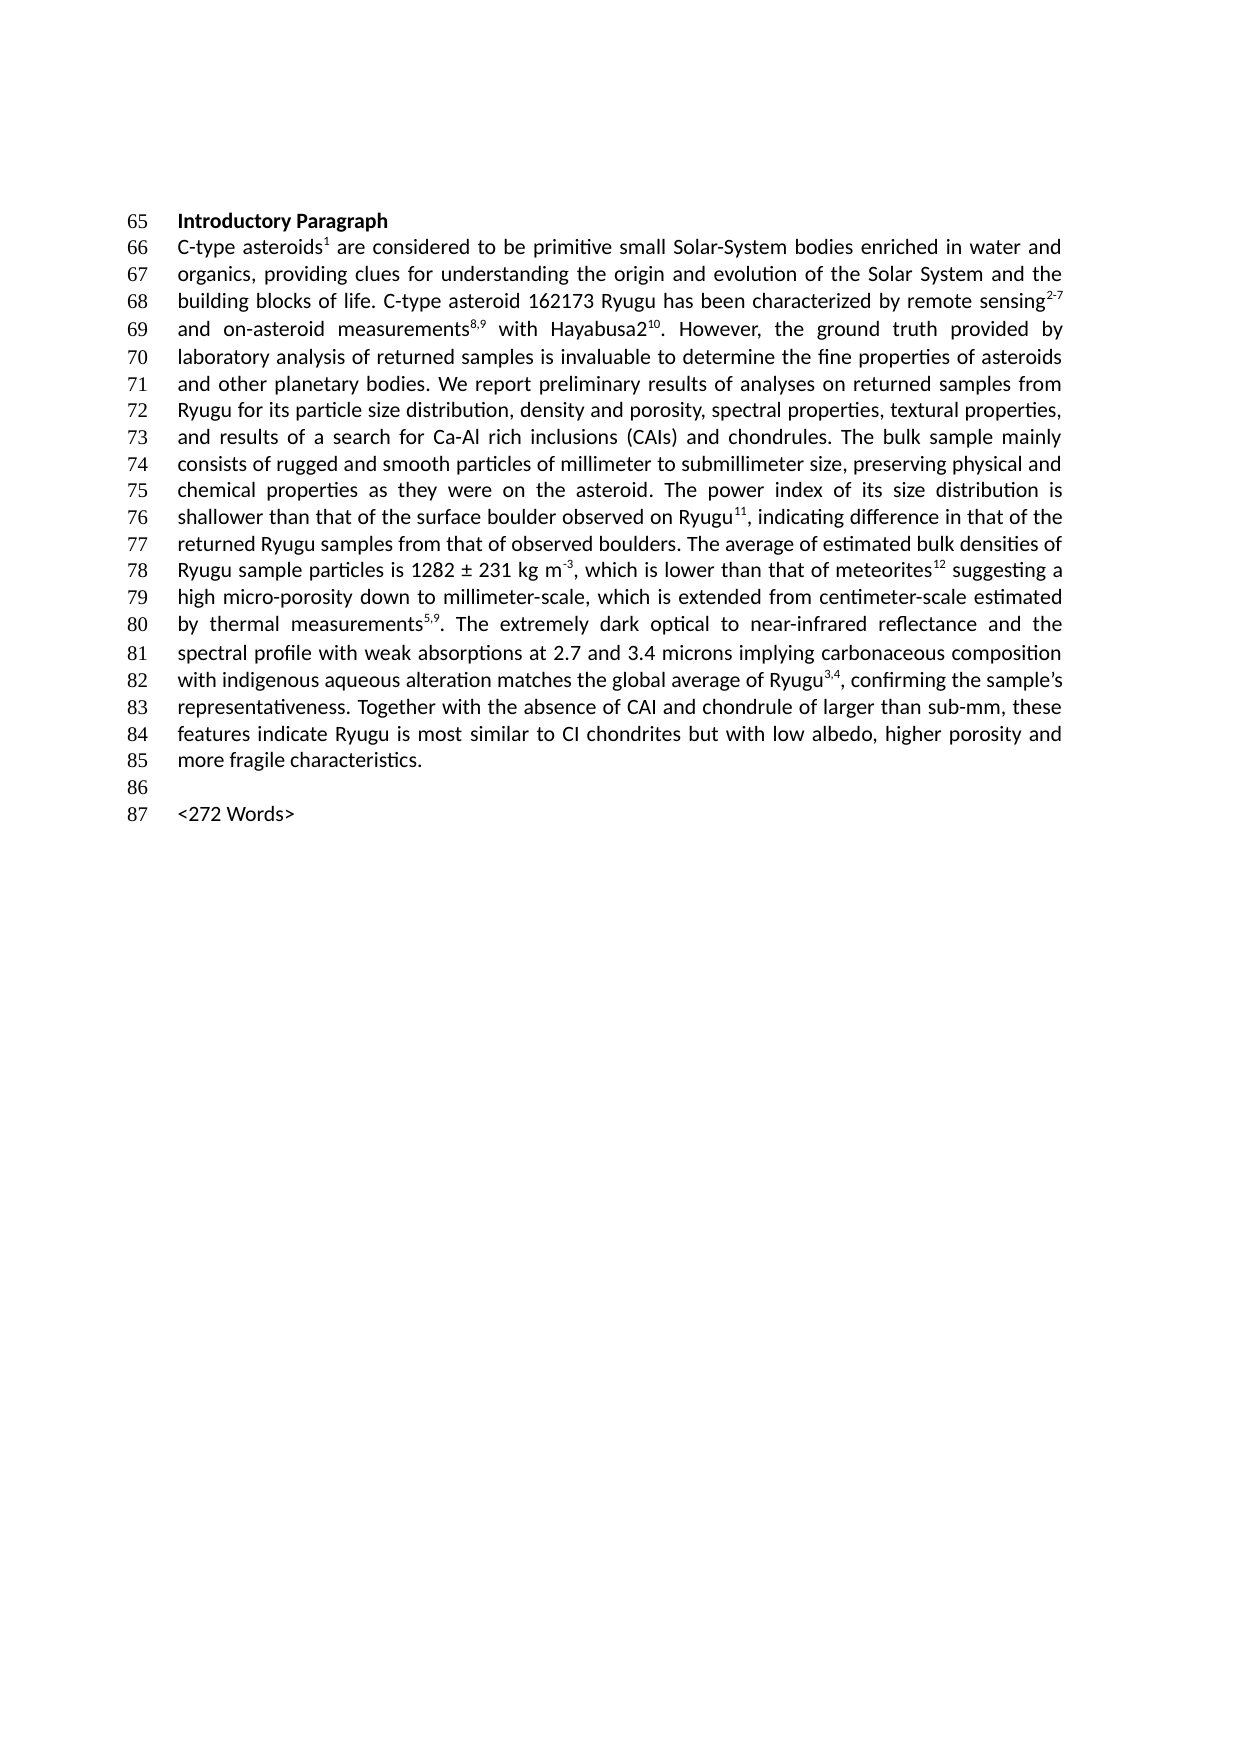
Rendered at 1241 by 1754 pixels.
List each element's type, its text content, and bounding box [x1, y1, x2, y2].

text C-type asteroids1 are considered to be primitive small Solar-System bodies enriched in water and organics, providing clues for understanding the origin and evolution of the Solar System and the building blocks of life. C-type asteroid 162173 Ryugu has been characterized by remote sensing2-7 and on-asteroid measurements8,9 with Hayabusa210. However, the ground truth provided by laboratory analysis of returned samples is invaluable to determine the fine properties of asteroids and other planetary bodies. We report preliminary results of analyses on returned samples from Ryugu for its particle size distribution, density and porosity, spectral properties, textural properties, and results of a search for Ca-Al rich inclusions (CAIs) and chondrules. The bulk sample mainly consists of rugged and smooth particles of millimeter to submillimeter size, preserving physical and chemical properties as they were on the asteroid. The power index of its size distribution is shallower than that of the surface boulder observed on Ryugu11, indicating difference in that of the returned Ryugu samples from that of observed boulders. The average of estimated bulk densities of Ryugu sample particles is 1282 ± 231 kg m-3, which is lower than that of meteorites12 suggesting a high micro-porosity down to millimeter-scale, which is extended from centimeter-scale estimated by thermal measurements5,9. The extremely dark optical to near-infrared reflectance and the spectral profile with weak absorptions at 2.7 and 3.4 microns implying carbonaceous composition with indigenous aqueous alteration matches the global average of Ryugu3,4, confirming the sample’s representativeness. Together with the absence of CAI and chondrule of larger than sub-mm, these features indicate Ryugu is most similar to CI chondrites but with low albedo, higher porosity and more fragile characteristics. [177, 233, 1063, 773]
text <272 Words> [177, 800, 1063, 826]
text Introductory Paragraph [177, 207, 1063, 233]
